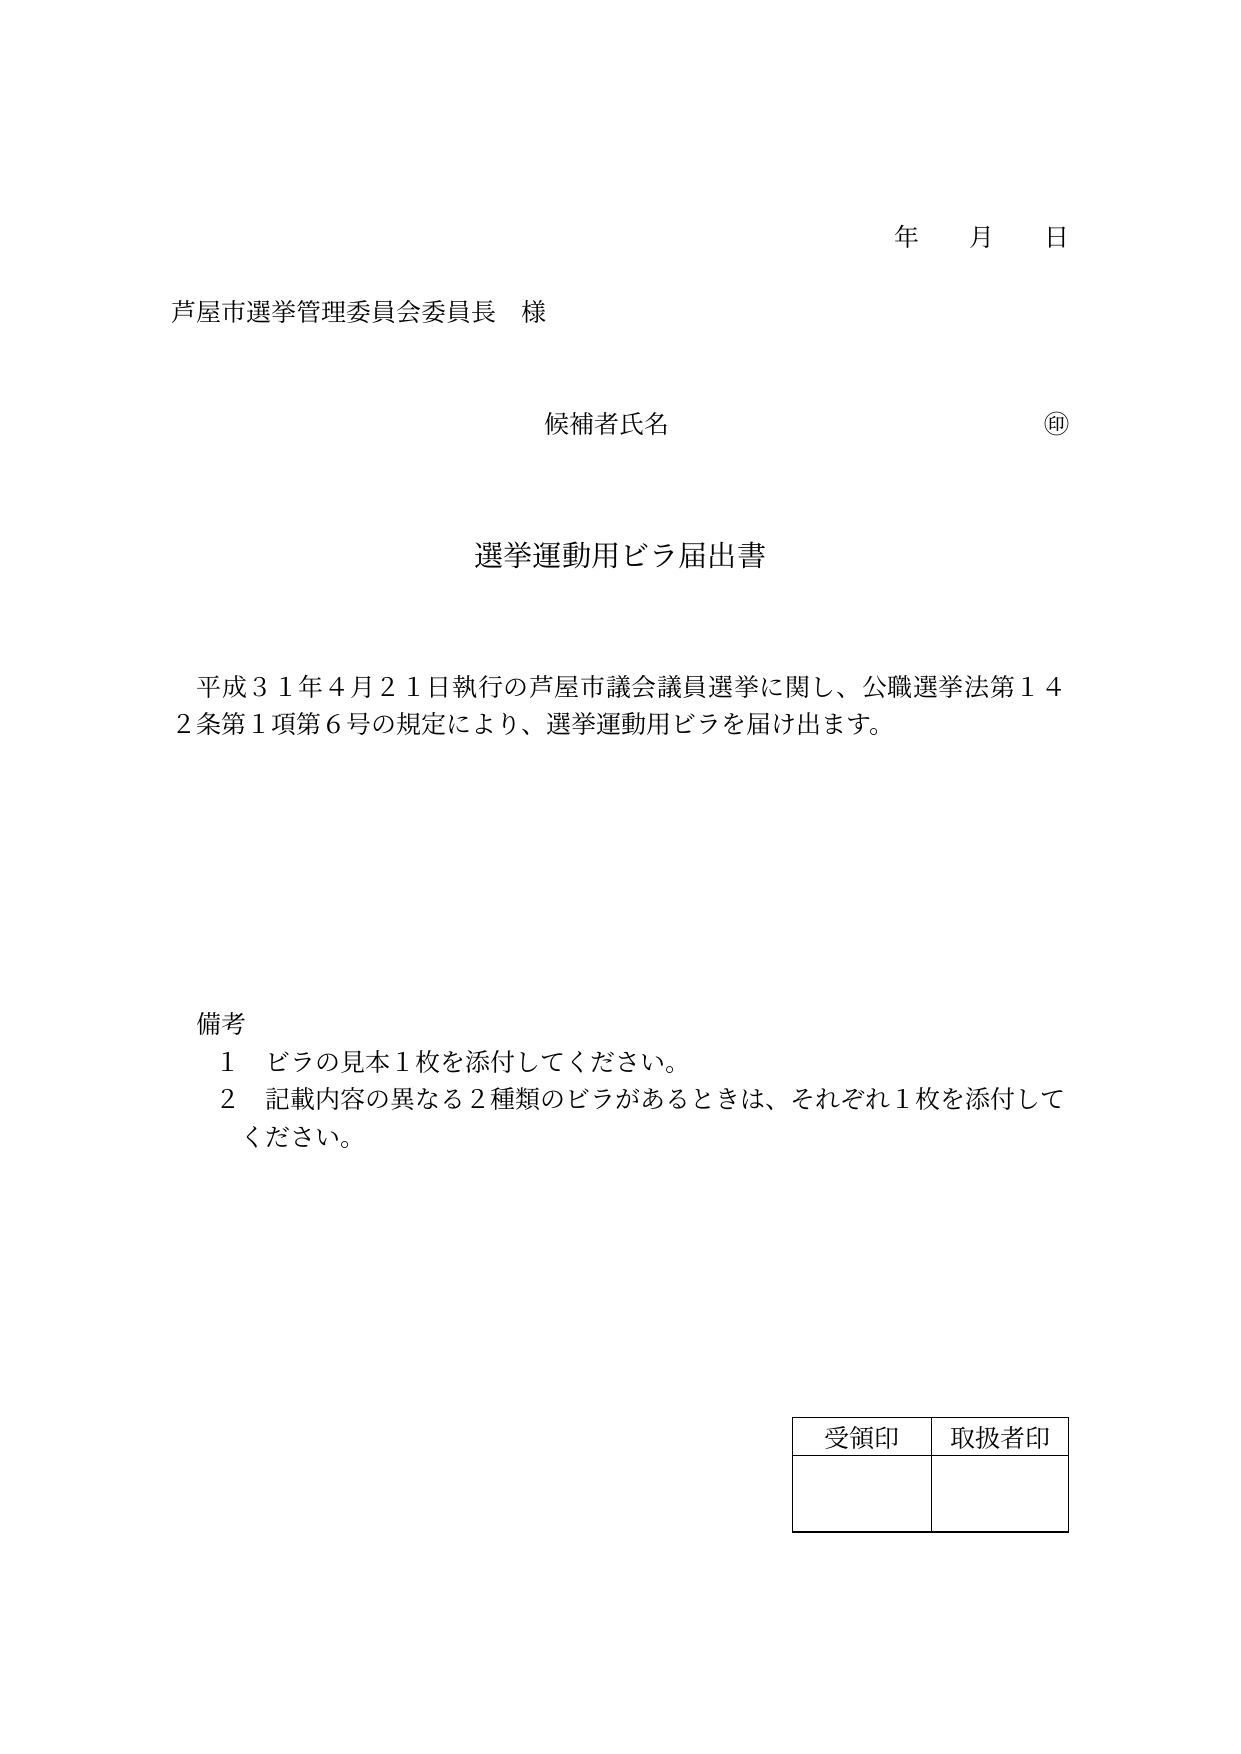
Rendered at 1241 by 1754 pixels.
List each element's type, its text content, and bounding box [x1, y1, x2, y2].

text 選挙運動用ビラ届出書 [171, 517, 1069, 592]
table_cell [932, 1456, 1068, 1531]
text 候補者氏名 ㊞ [171, 404, 1069, 442]
table_header 取扱者印 [932, 1418, 1068, 1455]
text 芦屋市選挙管理委員会委員長 様 [171, 292, 1069, 329]
text ください。 [221, 1117, 1069, 1154]
text １ ビラの見本１枚を添付してください。 [171, 1042, 1069, 1079]
table_cell [793, 1456, 931, 1531]
text 年 月 日 [171, 217, 1069, 254]
text 備考 [171, 1004, 1069, 1042]
text 平成３１年４月２１日執行の芦屋市議会議員選挙に関し、公職選挙法第１４２条第１項第６号の規定により、選挙運動用ビラを届け出ます。 [171, 667, 1069, 742]
table_header 受領印 [793, 1418, 931, 1455]
text ２ 記載内容の異なる２種類のビラがあるときは、それぞれ１枚を添付して [199, 1079, 1069, 1117]
